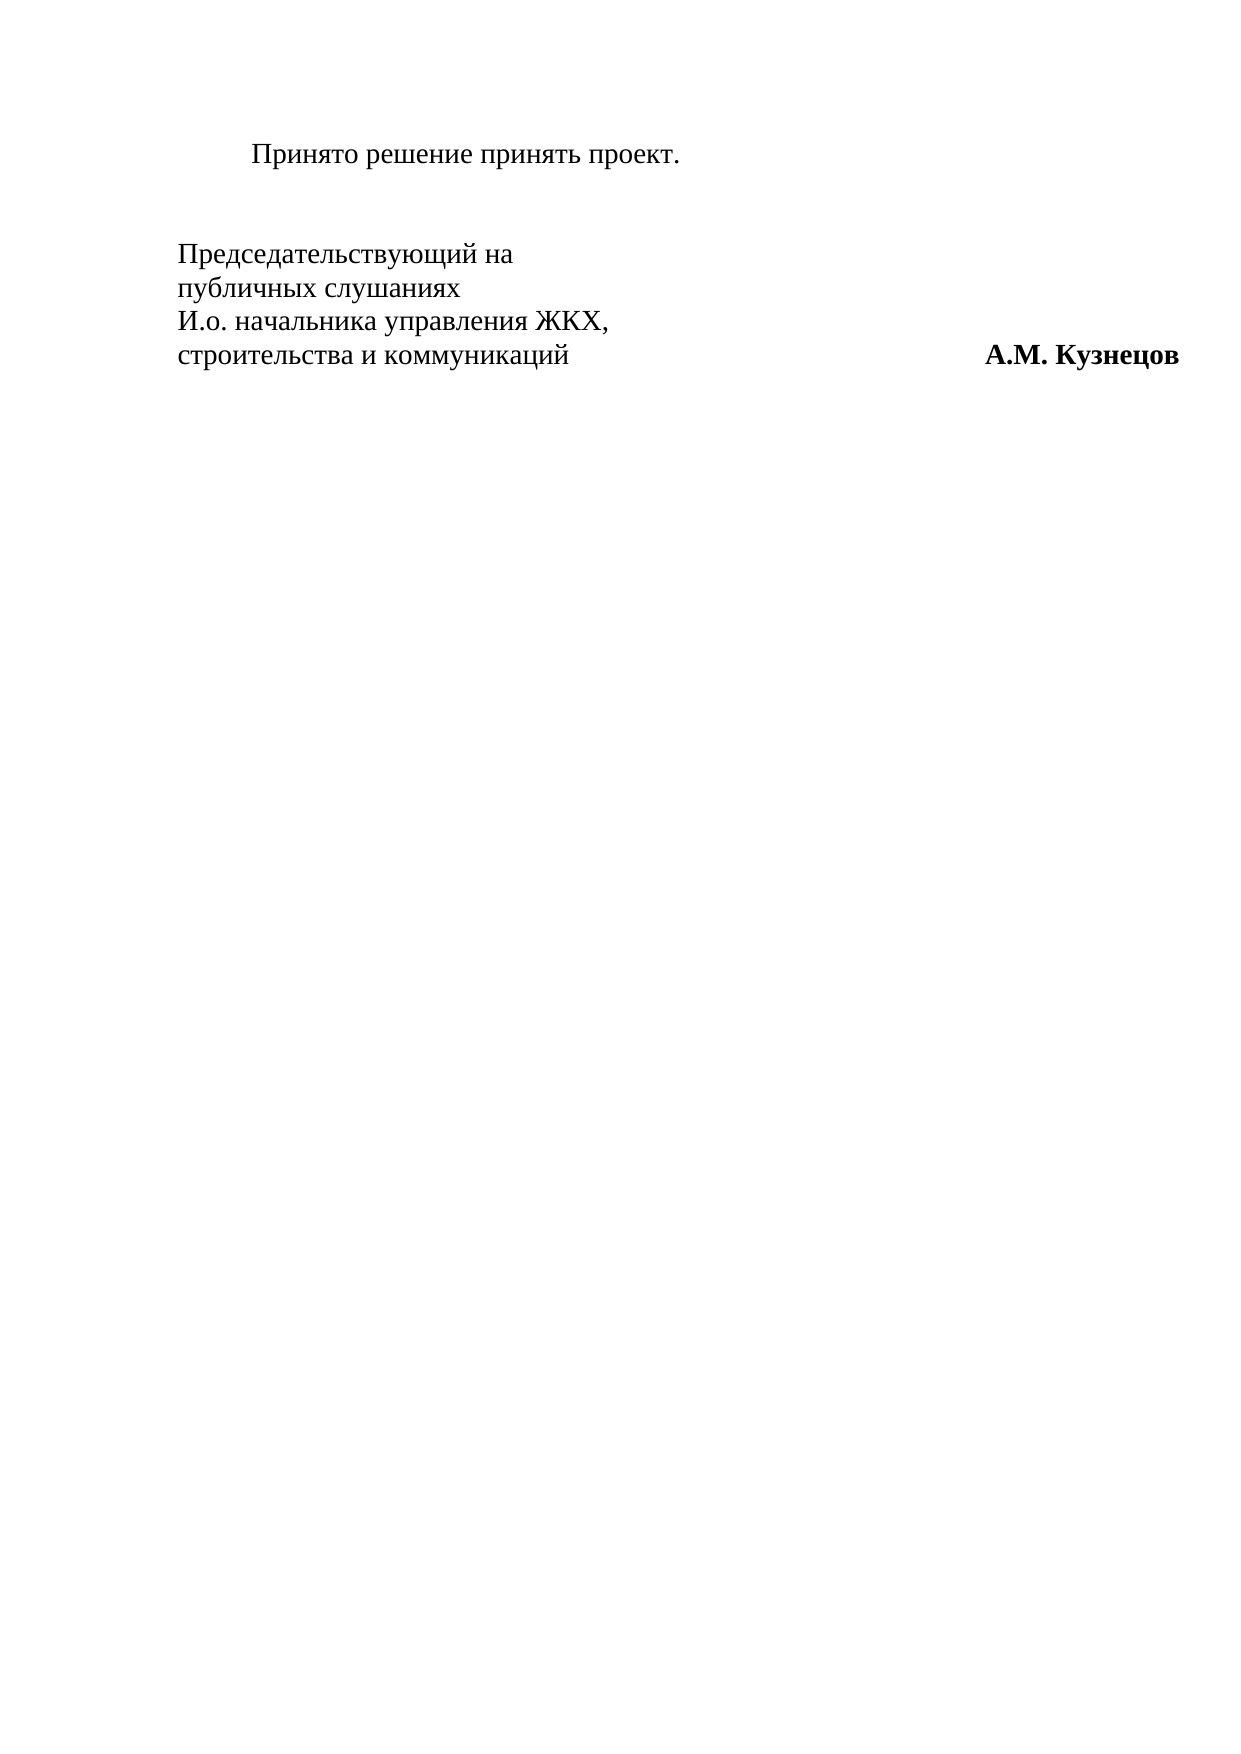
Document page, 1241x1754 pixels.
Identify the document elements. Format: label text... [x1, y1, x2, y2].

text И.о. начальника управления ЖКХ, [177, 303, 1181, 337]
text публичных слушаниях [177, 270, 1181, 303]
text Принято решение принять проект. [177, 136, 1181, 169]
text Председательствующий на [177, 236, 1181, 270]
text строительства и коммуникаций А.М. Кузнецов [177, 337, 1181, 371]
